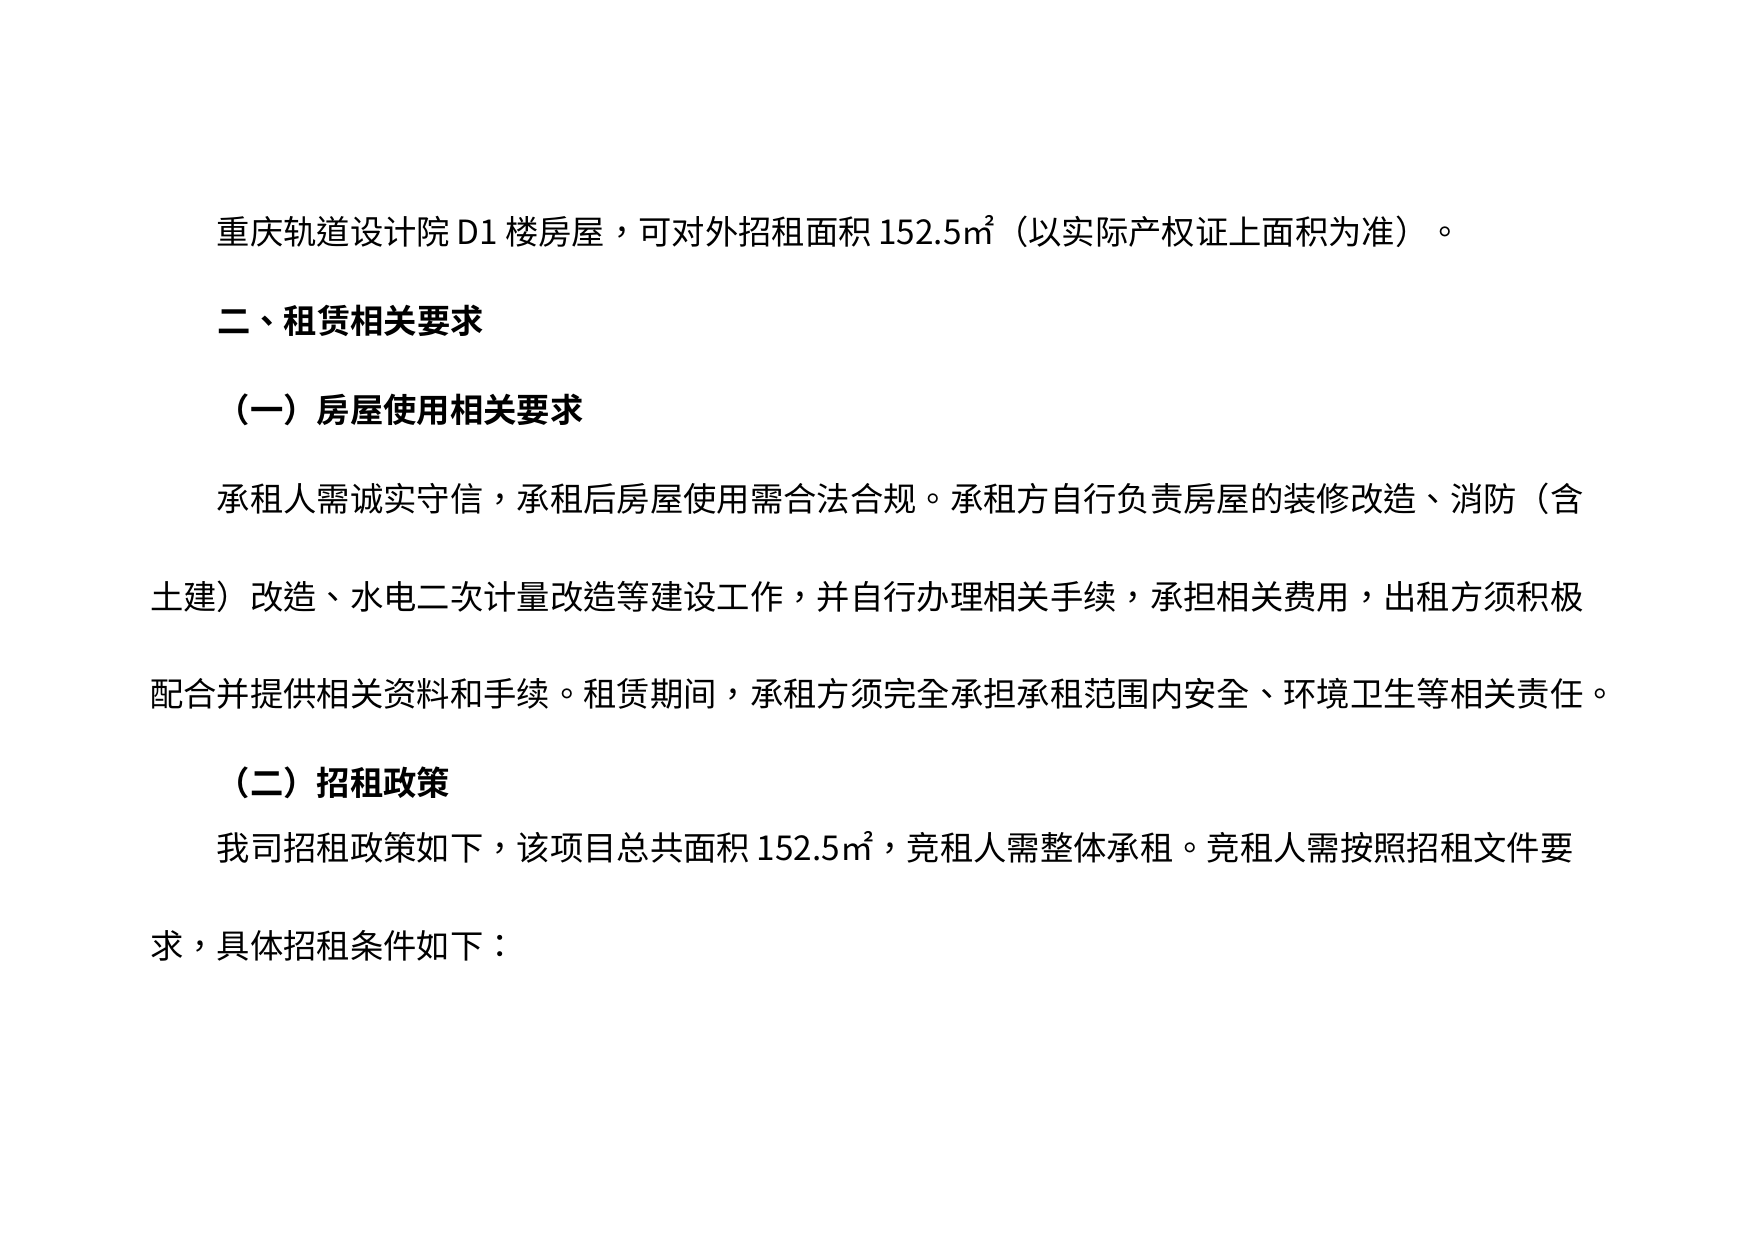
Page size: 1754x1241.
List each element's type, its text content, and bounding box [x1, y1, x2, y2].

text （二）招租政策 [150, 749, 1604, 814]
text 重庆轨道设计院D1楼房屋，可对外招租面积152.5㎡（以实际产权证上面积为准）。 [150, 198, 1604, 263]
text （一）房屋使用相关要求 [150, 376, 1604, 441]
text 我司招租政策如下，该项目总共面积152.5㎡，竞租人需整体承租。竞租人需按照招租文件要求，具体招租条件如下： [150, 814, 1604, 976]
text 承租人需诚实守信，承租后房屋使用需合法合规。承租方自行负责房屋的装修改造、消防（含土建）改造、水电二次计量改造等建设工作，并自行办理相关手续，承担相关费用，出租方须积极配合并提供相关资料和手续。租赁期间，承租方须完全承担承租范围内安全、环境卫生等相关责任。 [150, 465, 1604, 725]
text 二、租赁相关要求 [150, 287, 1604, 352]
